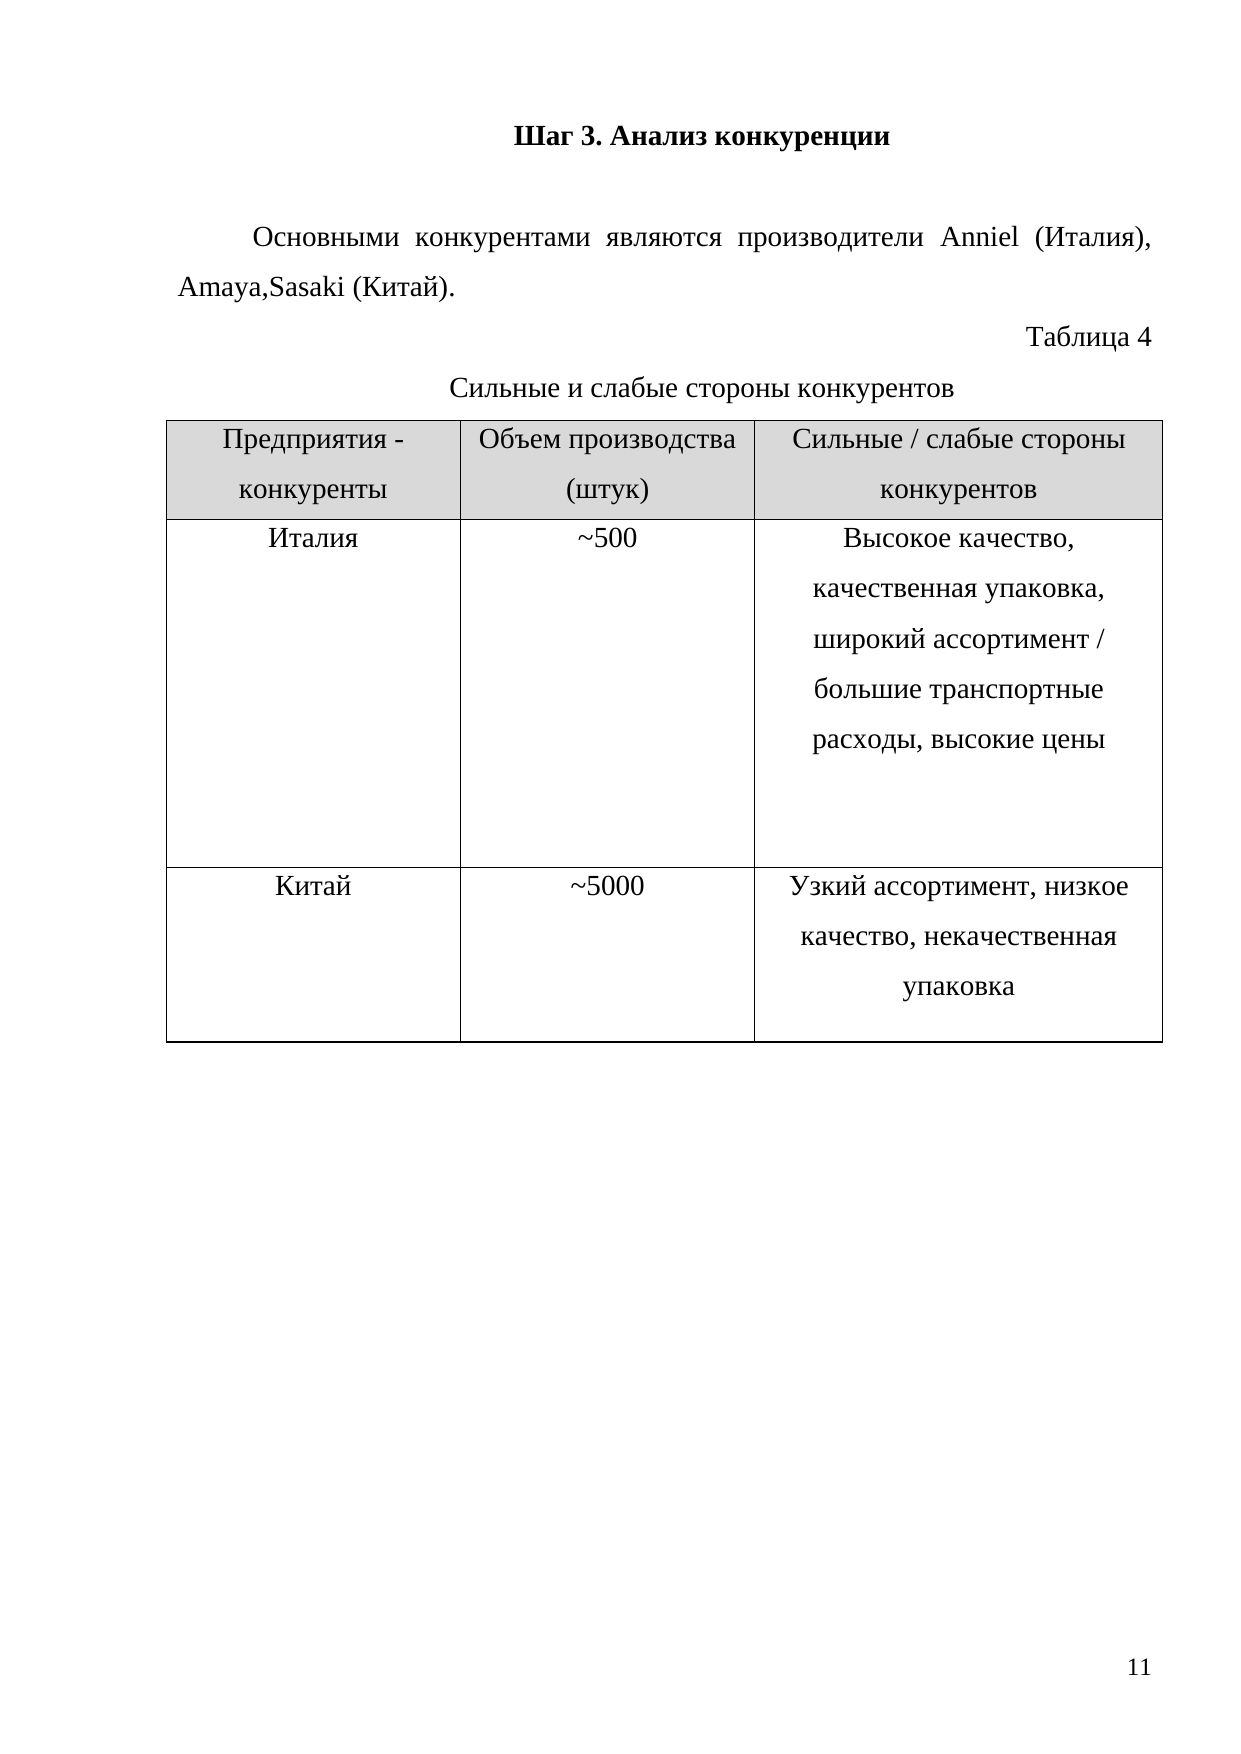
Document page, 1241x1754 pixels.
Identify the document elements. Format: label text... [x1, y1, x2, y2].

table_cell Италия [167, 520, 460, 867]
table_header Объем производства (штук) [461, 421, 754, 519]
table_header Сильные / слабые стороны конкурентов [755, 421, 1162, 519]
text Основными конкурентами являются производители Anniel (Италия), Amaya,Sasaki (Китай). [177, 219, 1152, 303]
table_header Предприятия - конкуренты [167, 421, 460, 519]
table_cell Узкий ассортимент, низкое качество, некачественная упаковка [755, 868, 1162, 1041]
table_cell Китай [167, 868, 460, 1041]
text Таблица 4 [177, 319, 1152, 353]
text Сильные и слабые стороны конкурентов [177, 370, 1152, 403]
table_cell Высокое качество, качественная упаковка, широкий ассортимент / большие транспортные расходы, высокие цены [755, 520, 1162, 867]
table_cell ~5000 [461, 868, 754, 1041]
table_cell ~500 [461, 520, 754, 867]
text Шаг 3. Анализ конкуренции [177, 118, 1152, 152]
